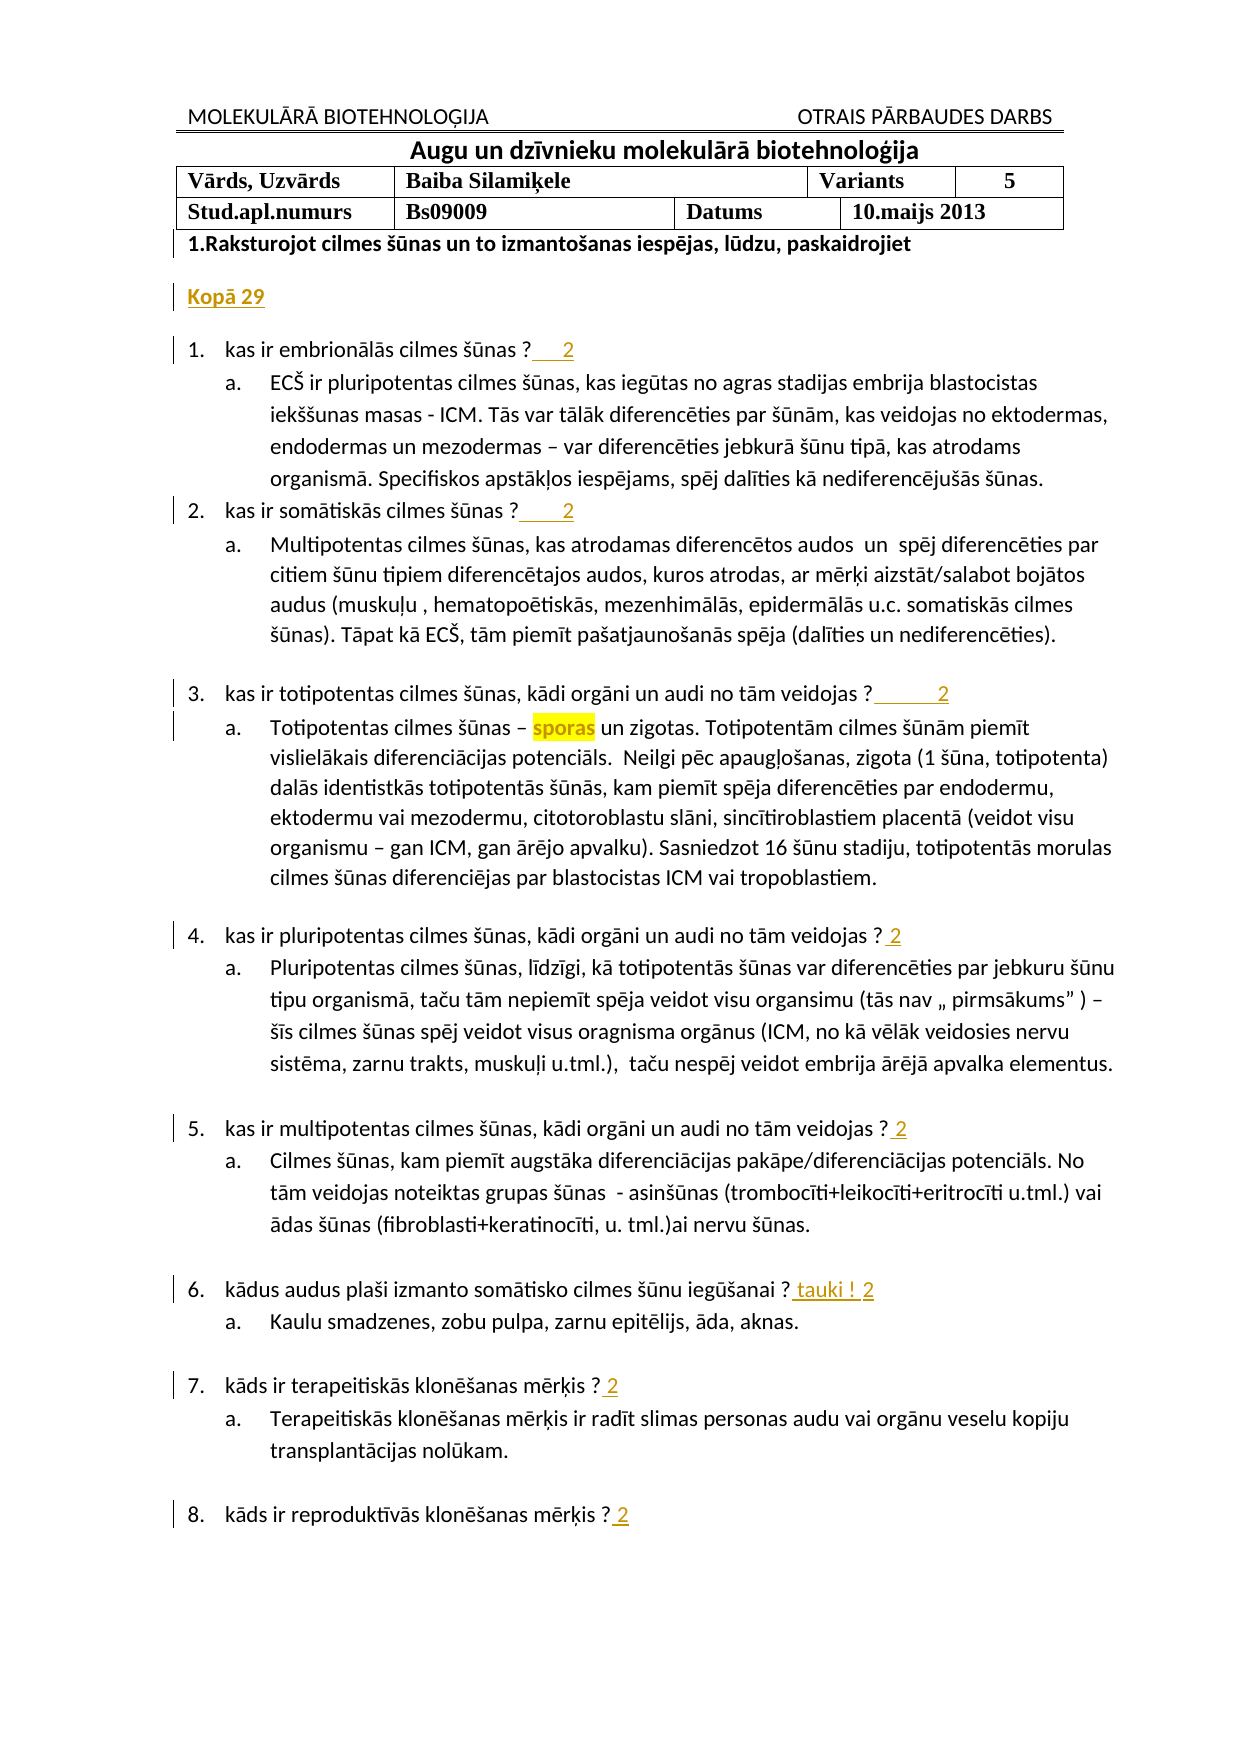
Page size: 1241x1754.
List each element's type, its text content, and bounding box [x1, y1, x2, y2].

list ECŠ ir pluripotentas cilmes šūnas, kas iegūtas no agras stadijas embrija blastocistas iekššunas masas - ICM. Tās var tālāk diferencēties par šūnām, kas veidojas no ektodermas, endodermas un mezodermas – var diferencēties jebkurā šūnu tipā, kas atrodams organismā. Specifiskos apstākļos iespējams, spēj dalīties kā nediferencējušās šūnas. [225, 368, 1122, 492]
list Multipotentas cilmes šūnas, kas atrodamas diferencētos audos un spēj diferencēties par citiem šūnu tipiem diferencētajos audos, kuros atrodas, ar mērķi aizstāt/salabot bojātos audus (muskuļu , hematopoētiskās, mezenhimālās, epidermālās u.c. somatiskās cilmes šūnas). Tāpat kā ECŠ, tām piemīt pašatjaunošanās spēja (dalīties un nediferencēties). [225, 529, 1122, 649]
table_cell Bs09009 [395, 198, 674, 228]
list Terapeitiskās klonēšanas mērķis ir radīt slimas personas audu vai orgānu veselu kopiju transplantācijas nolūkam. [225, 1404, 1122, 1464]
text 1.Raksturojot cilmes šūnas un to izmantošanas iespējas, lūdzu, paskaidrojiet [187, 229, 1122, 257]
list kas ir somātiskās cilmes šūnas ? [187, 496, 1122, 524]
list kas ir totipotentas cilmes šūnas, kādi orgāni un audi no tām veidojas ? [187, 679, 1122, 707]
table_cell Datums [675, 198, 840, 228]
list kas ir embrionālās cilmes šūnas ? [187, 336, 1122, 363]
list Pluripotentas cilmes šūnas, līdzīgi, kā totipotentās šūnas var diferencēties par jebkuru šūnu tipu organismā, taču tām nepiemīt spēja veidot visu organsimu (tās nav „ pirmsākums” ) – šīs cilmes šūnas spēj veidot visus oragnisma orgānus (ICM, no kā vēlāk veidosies nervu sistēma, zarnu trakts, muskuļi u.tml.), taču nespēj veidot embrija ārējā apvalka elementus. [225, 953, 1122, 1078]
list Kaulu smadzenes, zobu pulpa, zarnu epitēlijs, āda, aknas. [225, 1307, 1122, 1335]
table_cell Stud.apl.numurs [177, 198, 394, 228]
table_header 5 [956, 167, 1063, 197]
list Totipotentas cilmes šūnas – sporas un zigotas. Totipotentām cilmes šūnām piemīt vislielākais diferenciācijas potenciāls. Neilgi pēc apaugļošanas, zigota (1 šūna, totipotenta) dalās identistkās totipotentās šūnās, kam piemīt spēja diferencēties par endodermu, ektodermu vai mezodermu, citotoroblastu slāni, sincītiroblastiem placentā (veidot visu organismu – gan ICM, gan ārējo apvalku). Sasniedzot 16 šūnu stadiju, totipotentās morulas cilmes šūnas diferenciējas par blastocistas ICM vai tropoblastiem. [225, 711, 1122, 891]
list Cilmes šūnas, kam piemīt augstāka diferenciācijas pakāpe/diferenciācijas potenciāls. No tām veidojas noteiktas grupas šūnas - asinšūnas (trombocīti+leikocīti+eritrocīti u.tml.) vai ādas šūnas (fibroblasti+keratinocīti, u. tml.)ai nervu šūnas. [225, 1146, 1122, 1238]
list kāds ir terapeitiskās klonēšanas mērķis ? [187, 1371, 1122, 1399]
table_header Variants [808, 167, 955, 197]
list kāds ir reproduktīvās klonēšanas mērķis ? [187, 1500, 1122, 1528]
list kas ir multipotentas cilmes šūnas, kādi orgāni un audi no tām veidojas ? [187, 1114, 1122, 1142]
table_cell 10.maijs 2013 [841, 198, 1063, 228]
list kādus audus plaši izmanto somātisko cilmes šūnu iegūšanai ? [187, 1275, 1122, 1303]
table_header Baiba Silamiķele [395, 167, 807, 197]
table_header Vārds, Uzvārds [177, 167, 394, 197]
list kas ir pluripotentas cilmes šūnas, kādi orgāni un audi no tām veidojas ? [187, 921, 1122, 949]
